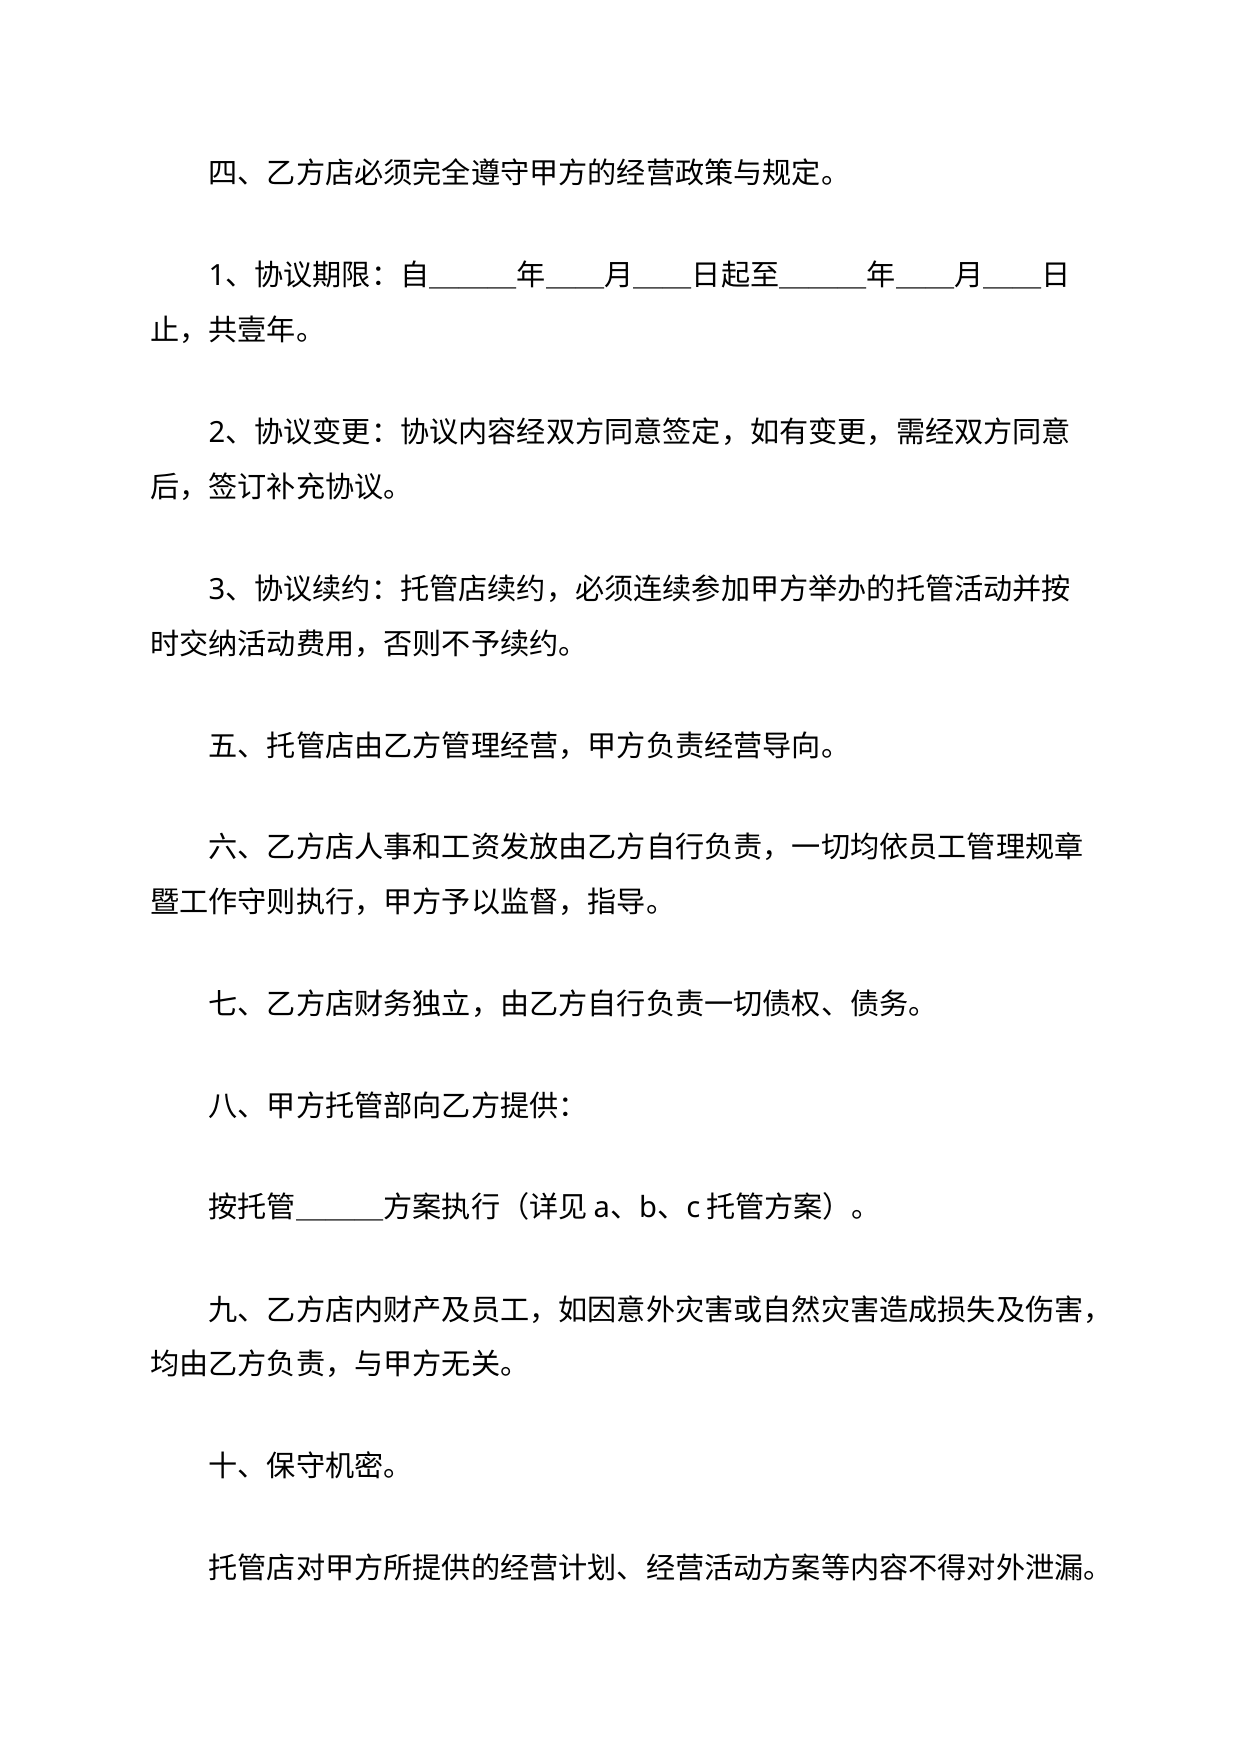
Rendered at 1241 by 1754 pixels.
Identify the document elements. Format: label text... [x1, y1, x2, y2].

text 按托管＿＿＿方案执行（详见a、b、c托管方案）。 [150, 1184, 1090, 1226]
text 十、保守机密。 [150, 1443, 1090, 1485]
text 2、协议变更：协议内容经双方同意签定，如有变更，需经双方同意后，签订补充协议。 [150, 408, 1090, 506]
text 3、协议续约：托管店续约，必须连续参加甲方举办的托管活动并按时交纳活动费用，否则不予续约。 [150, 565, 1090, 663]
text 九、乙方店内财产及员工，如因意外灾害或自然灾害造成损失及伤害，均由乙方负责，与甲方无关。 [150, 1286, 1090, 1383]
text 四、乙方店必须完全遵守甲方的经营政策与规定。 [150, 150, 1090, 192]
text 八、甲方托管部向乙方提供： [150, 1082, 1090, 1124]
text 1、协议期限：自＿＿＿年＿＿月＿＿日起至＿＿＿年＿＿月＿＿日止，共壹年。 [150, 252, 1090, 349]
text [150, 1544, 1090, 1587]
text 六、乙方店人事和工资发放由乙方自行负责，一切均依员工管理规章暨工作守则执行，甲方予以监督，指导。 [150, 824, 1090, 921]
text 七、乙方店财务独立，由乙方自行负责一切债权、债务。 [150, 981, 1090, 1023]
text 五、托管店由乙方管理经营，甲方负责经营导向。 [150, 722, 1090, 764]
